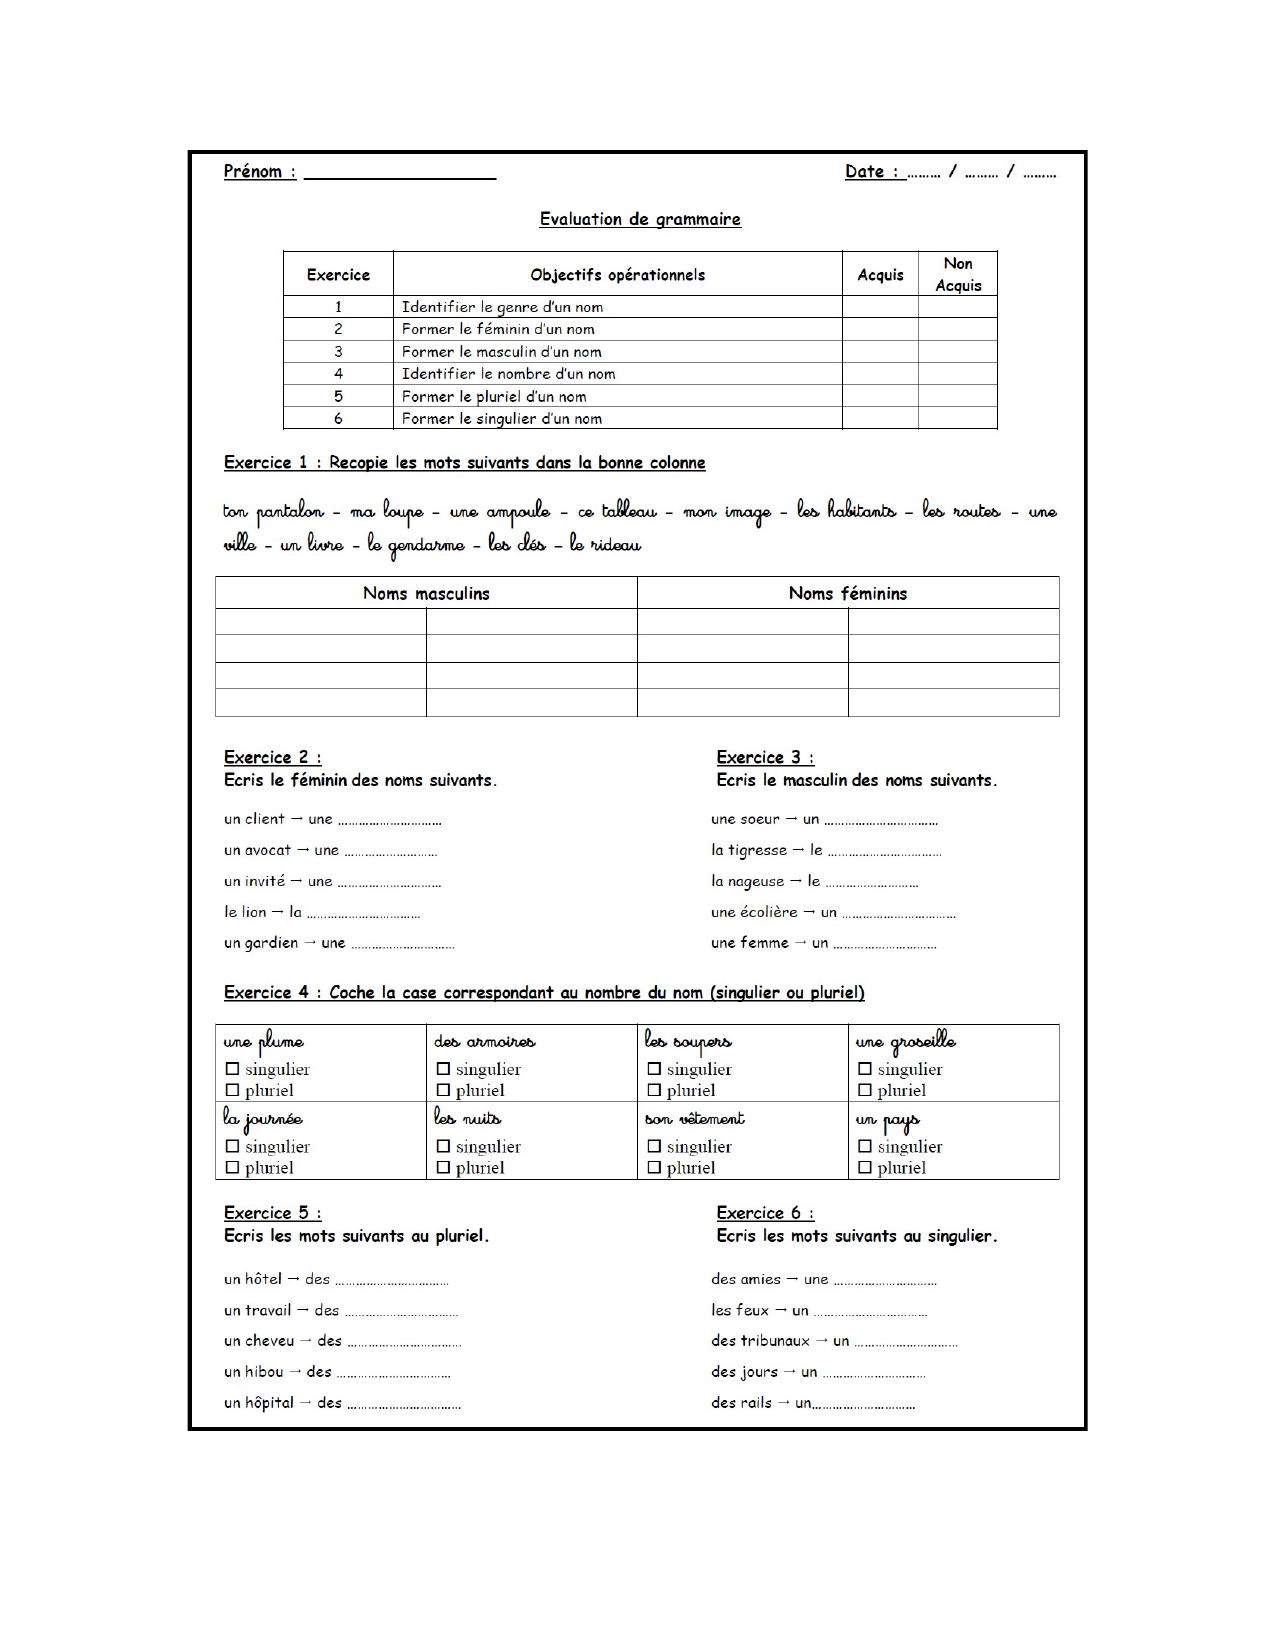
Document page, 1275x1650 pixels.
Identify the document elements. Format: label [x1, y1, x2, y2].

picture [187, 150, 1088, 1431]
